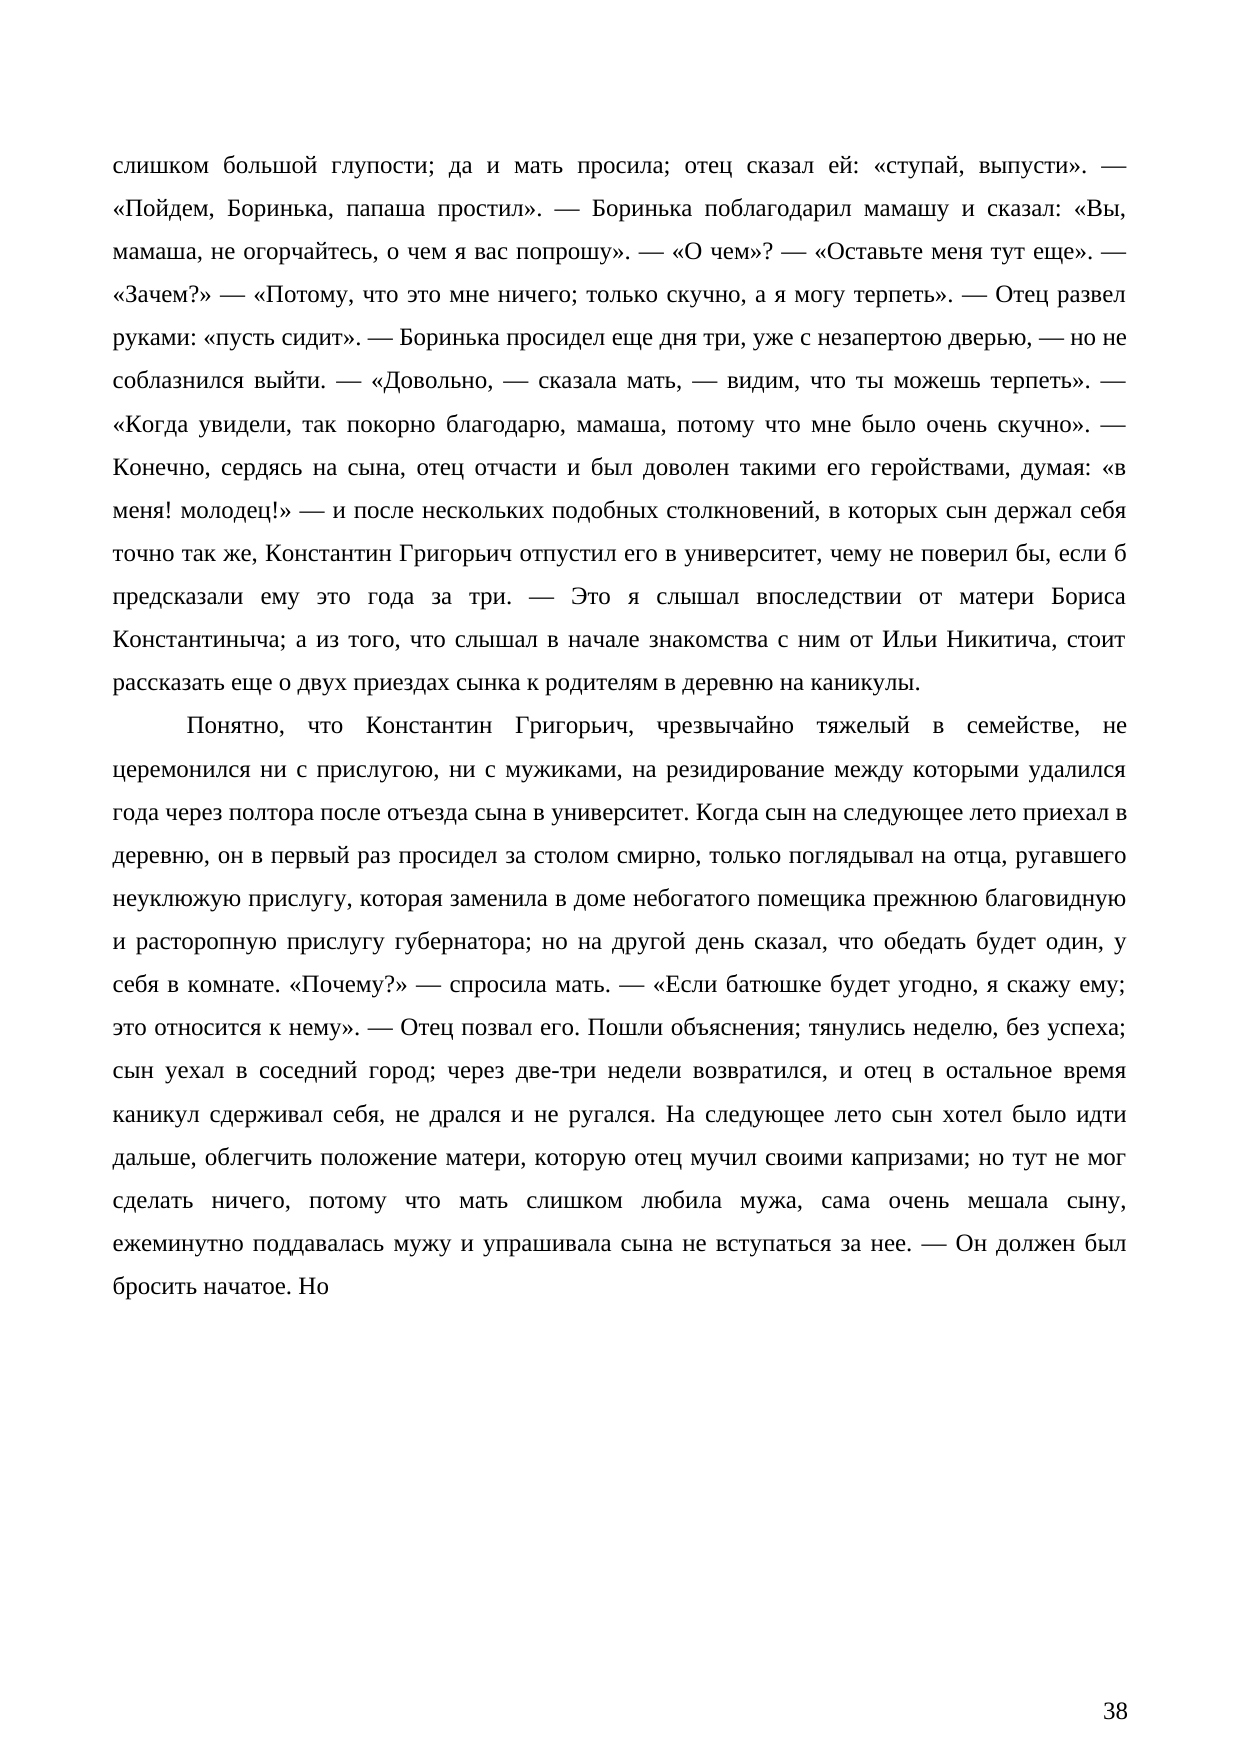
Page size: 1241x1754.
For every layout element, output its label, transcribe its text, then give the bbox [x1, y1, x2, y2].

text слишком большой глупости; да и мать просила; отец сказал ей: «ступай, выпусти». — «Пойдем, Боринька, папаша простил». — Боринька поблагодарил мамашу и сказал: «Вы, мамаша, не огорчайтесь, о чем я вас попрошу». — «О чем»? — «Оставьте меня тут еще». — «Зачем?» — «Потому, что это мне ничего; только скучно, а я могу терпеть». — Отец развел руками: «пусть сидит». — Боринька просидел еще дня три, уже с незапертою дверью, — но не соблазнился выйти. — «Довольно, — сказала мать, — видим, что ты можешь терпеть». — «Когда увидели, так покорно благодарю, мамаша, потому что мне было очень скучно». — Конечно, сердясь на сына, отец отчасти и был доволен такими его геройствами, думая: «в меня! молодец!» — и после нескольких подобных столкновений, в которых сын держал себя точно так же, Константин Григорьич отпустил его в университет, чему не поверил бы, если б предсказали ему это года за три. — Это я слышал впоследствии от матери Бориса Константиныча; а из того, что слышал в начале знакомства с ним от Ильи Никитича, стоит рассказать еще о двух приездах сынка к родителям в деревню на каникулы. [112, 150, 1128, 696]
text Понятно, что Константин Григорьич, чрезвычайно тяжелый в семействе, не церемонился ни с прислугою, ни с мужиками, на резидирование между которыми удалился года через полтора после отъезда сына в университет. Когда сын на следующее лето приехал в деревню, он в первый раз просидел за столом смирно, только поглядывал на отца, ругавшего неуклюжую прислугу, которая заменила в доме небогатого помещика прежнюю благовидную и расторопную прислугу губернатора; но на другой день сказал, что обедать будет один, у себя в комнате. «Почему?» — спросила мать. — «Если батюшке будет угодно, я скажу ему; это относится к нему». — Отец позвал его. Пошли объяснения; тянулись неделю, без успеха; сын уехал в соседний город; через две-три недели возвратился, и отец в остальное время каникул сдерживал себя, не дрался и не ругался. На следующее лето сын хотел было идти дальше, облегчить положение матери, которую отец мучил своими капризами; но тут не мог сделать ничего, потому что мать слишком любила мужа, сама очень мешала сыну, ежеминутно поддавалась мужу и упрашивала сына не вступаться за нее. — Он должен был бросить начатое. Но [112, 711, 1128, 1300]
